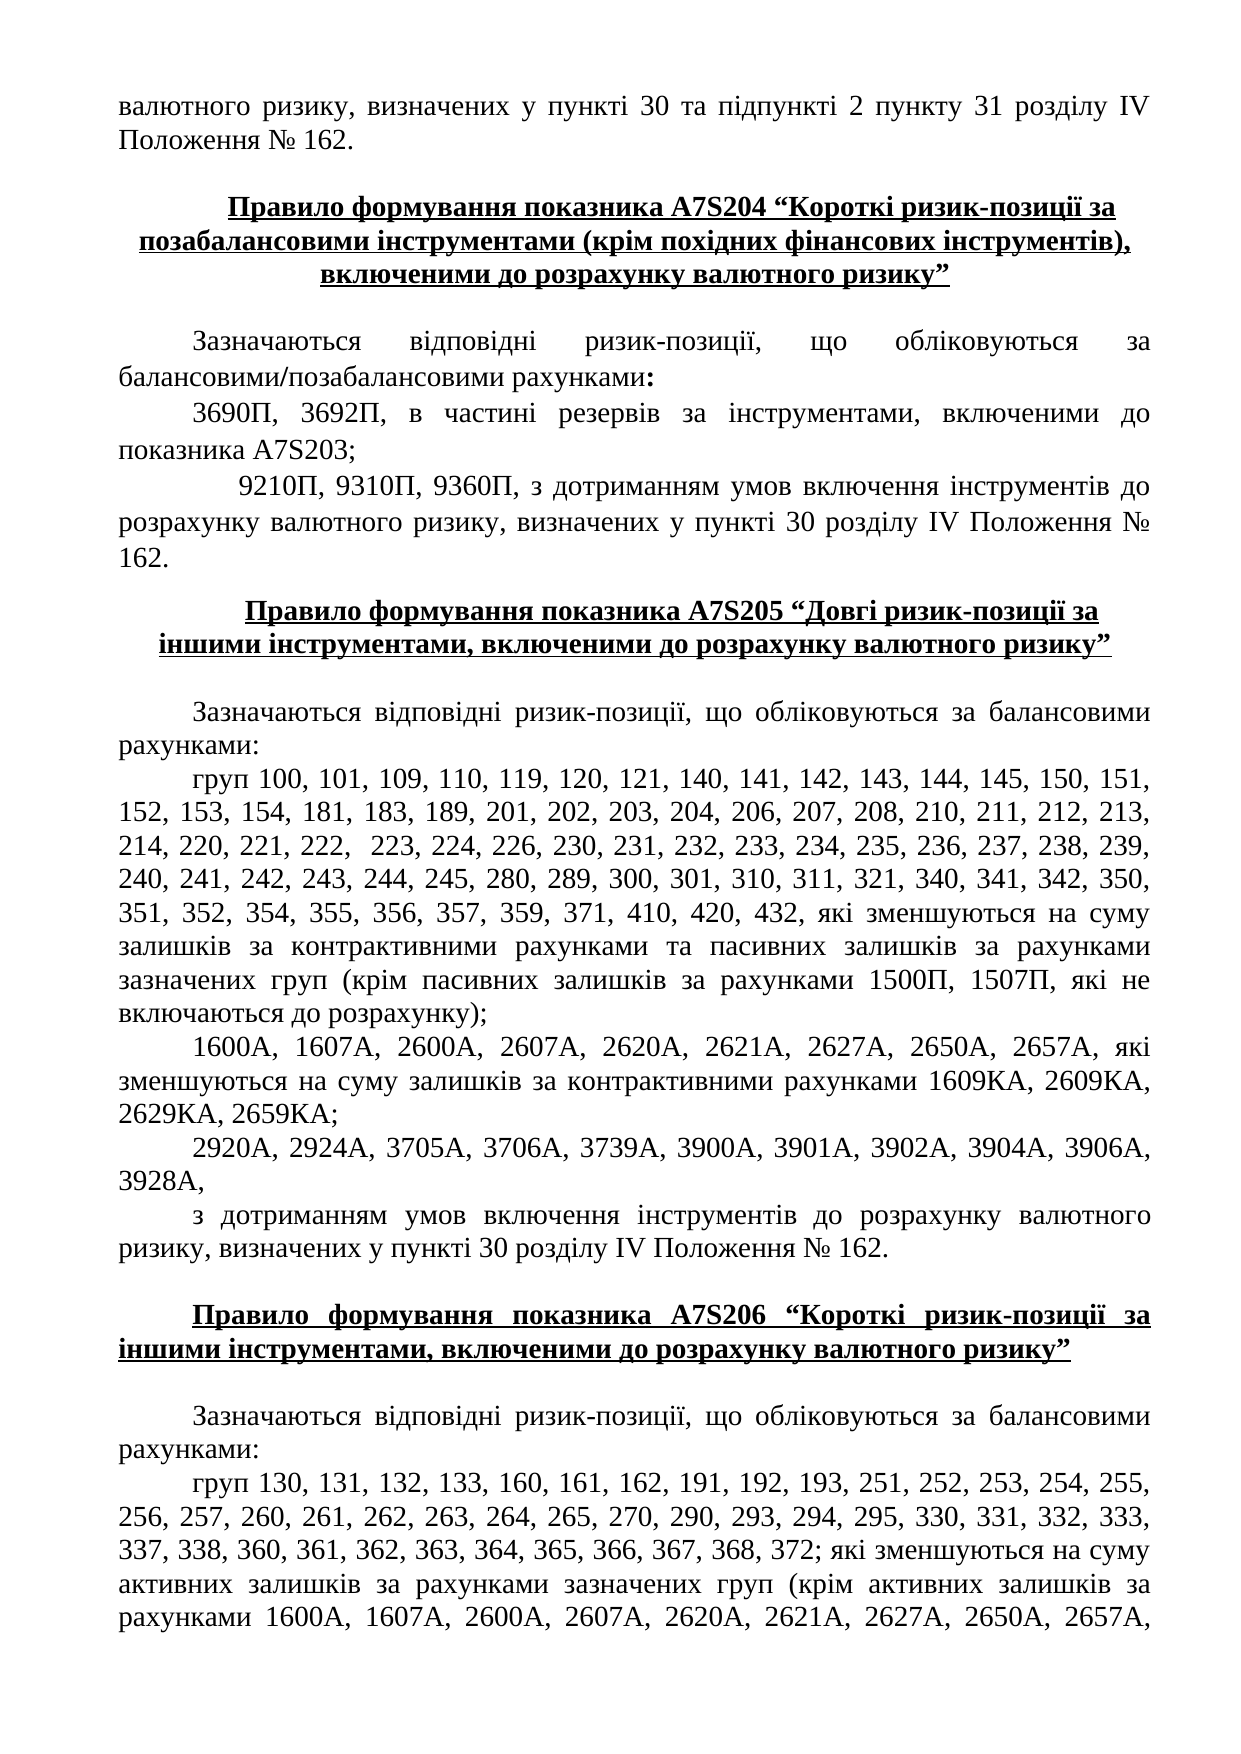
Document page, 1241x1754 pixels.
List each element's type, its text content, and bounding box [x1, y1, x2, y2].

text Правило формування показника A7S205 “Довгі ризик-позиції за іншими інструментами, включеними до розрахунку валютного ризику” [118, 593, 1152, 660]
text груп 100, 101, 109, 110, 119, 120, 121, 140, 141, 142, 143, 144, 145, 150, 151, 152, 153, 154, 181, 183, 189, 201, 202, 203, 204, 206, 207, 208, 210, 211, 212, 213, 214, 220, 221, 222, 223, 224, 226, 230, 231, 232, 233, 234, 235, 236, 237, 238, 239, 240, 241, 242, 243, 244, 245, 280, 289, 300, 301, 310, 311, 321, 340, 341, 342, 350, 351, 352, 354, 355, 356, 357, 359, 371, 410, 420, 432, які зменшуються на суму залишків за контрактивними рахунками та пасивних залишків за рахунками зазначених груп (крім пасивних залишків за рахунками 1500П, 1507П, які не включаються до розрахунку); [118, 761, 1152, 1029]
text 9210П, 9310П, 9360П, з дотриманням умов включення інструментів до розрахунку валютного ризику, визначених у пункті 30 розділу IV Положення № 162. [118, 468, 1152, 574]
text Зазначаються відповідні ризик-позиції, що обліковуються за балансовими рахунками: [118, 694, 1152, 761]
text з дотриманням умов включення інструментів до розрахунку валютного ризику, визначених у пункті 30 розділу IV Положення № 162. [118, 1197, 1152, 1264]
text 1600А, 1607А, 2600А, 2607А, 2620А, 2621А, 2627А, 2650А, 2657А, які зменшуються на суму залишків за контрактивними рахунками 1609КА, 2609КА, 2629КА, 2659КА; [118, 1029, 1152, 1130]
text Зазначаються відповідні ризик-позиції, що обліковуються за балансовими рахунками: [118, 1398, 1152, 1465]
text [118, 88, 1152, 156]
text Зазначаються відповідні ризик-позиції, що обліковуються за балансовими/позабалансовими рахунками: [118, 323, 1152, 393]
text Правило формування показника A7S204 “Короткі ризик-позиції за позабалансовими інструментами (крім похідних фінансових інструментів), включеними до розрахунку валютного ризику” [118, 189, 1152, 290]
text Правило формування показника A7S206 “Короткі ризик-позиції за іншими інструментами, включеними до розрахунку валютного ризику” [118, 1297, 1152, 1364]
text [118, 1465, 1152, 1633]
text 3690П, 3692П, в частині резервів за інструментами, включеними до показника A7S203; [118, 396, 1152, 465]
text 2920А, 2924А, 3705А, 3706А, 3739А, 3900А, 3901А, 3902А, 3904А, 3906А, 3928А, [118, 1130, 1152, 1197]
